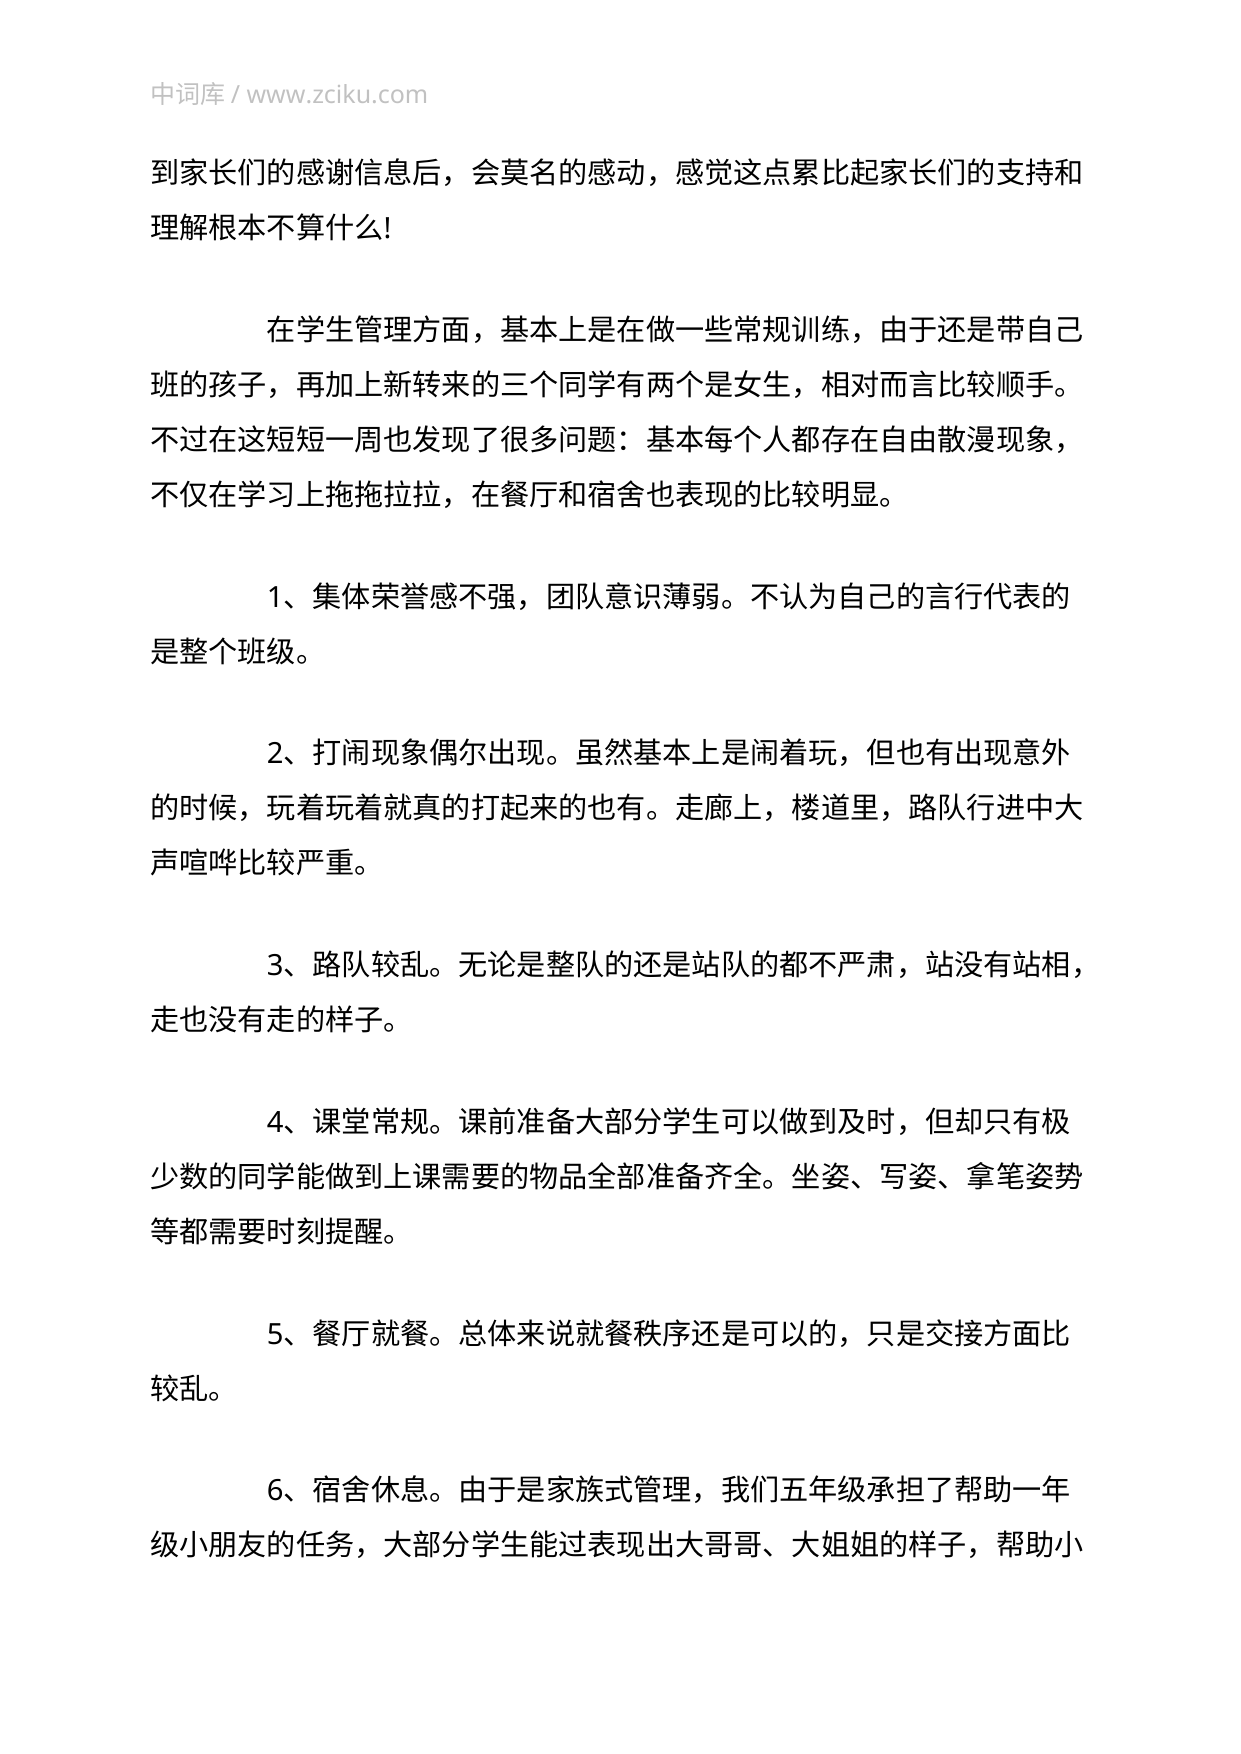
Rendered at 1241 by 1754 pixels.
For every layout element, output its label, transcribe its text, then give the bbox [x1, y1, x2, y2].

text 2、打闹现象偶尔出现。虽然基本上是闹着玩，但也有出现意外的时候，玩着玩着就真的打起来的也有。走廊上，楼道里，路队行进中大声喧哗比较严重。 [150, 730, 1090, 882]
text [150, 1467, 1090, 1564]
text 在学生管理方面，基本上是在做一些常规训练，由于还是带自己班的孩子，再加上新转来的三个同学有两个是女生，相对而言比较顺手。不过在这短短一周也发现了很多问题：基本每个人都存在自由散漫现象，不仅在学习上拖拖拉拉，在餐厅和宿舍也表现的比较明显。 [150, 307, 1090, 514]
text 5、餐厅就餐。总体来说就餐秩序还是可以的，只是交接方面比较乱。 [150, 1310, 1090, 1407]
text 4、课堂常规。课前准备大部分学生可以做到及时，但却只有极少数的同学能做到上课需要的物品全部准备齐全。坐姿、写姿、拿笔姿势等都需要时刻提醒。 [150, 1098, 1090, 1251]
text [150, 150, 1090, 247]
text 1、集体荣誉感不强，团队意识薄弱。不认为自己的言行代表的是整个班级。 [150, 573, 1090, 671]
text 3、路队较乱。无论是整队的还是站队的都不严肃，站没有站相，走也没有走的样子。 [150, 942, 1090, 1039]
